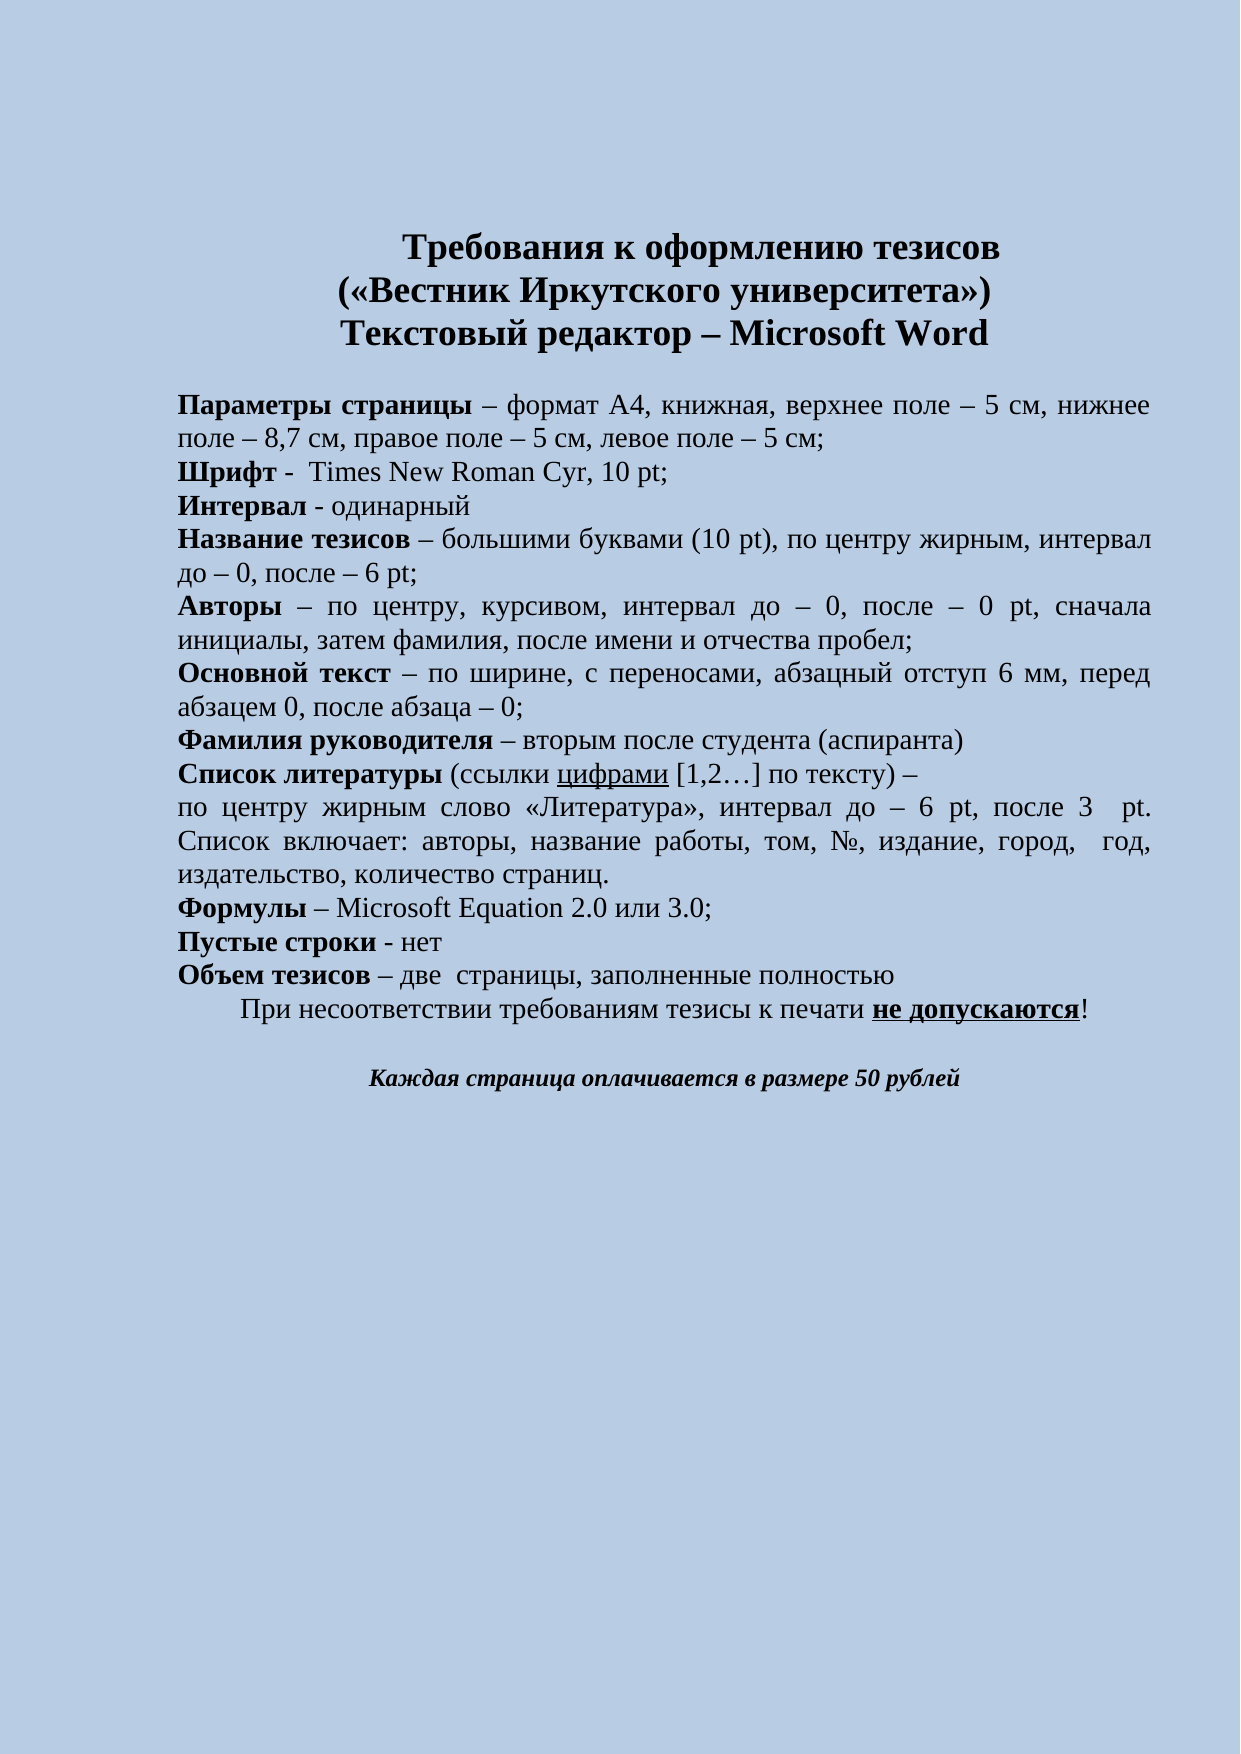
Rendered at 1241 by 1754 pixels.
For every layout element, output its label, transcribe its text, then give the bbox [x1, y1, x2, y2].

text Название тезисов – большими буквами (), по центру жирным, интервал до – 0, после – ; [177, 521, 1152, 588]
text по центру жирным слово «Литература», интервал до – , после 3 pt. Список включает: авторы, название работы, том, №, издание, город, год, издательство, количество страниц. [177, 789, 1152, 890]
text Пустые строки - нет [177, 924, 1152, 957]
text Шрифт - Times New Roman Cyr, 10 pt; [177, 454, 1152, 488]
text При несоответствии требованиям тезисы к печати не допускаются! [177, 991, 1152, 1024]
text Текстовый редактор – Microsoft Word [177, 310, 1152, 353]
text Формулы – Microsoft Equation 2.0 или 3.0; [177, 890, 1152, 924]
text Список литературы (ссылки цифрами [1,2…] по тексту) – [177, 756, 1152, 789]
text Фамилия руководителя – вторым после студента (аспиранта) [177, 722, 1152, 756]
text («Вестник Иркутского университета») [177, 267, 1152, 310]
text Требования к оформлению тезисов [177, 224, 1152, 267]
text Основной текст – по ширине, с переносами, абзацный отступ 6 мм, перед абзацем 0, после абзаца – 0; [177, 655, 1152, 722]
text Параметры страницы – формат А4, книжная, верхнее поле – 5 см, нижнее поле – 8,7 см, правое поле – 5 см, левое поле – 5 см; [177, 387, 1152, 454]
text Авторы – по центру, курсивом, интервал до – 0, после – 0 pt, сначала инициалы, затем фамилия, после имени и отчества пробел; [177, 588, 1152, 655]
text Каждая страница оплачивается в размере 50 рублей [177, 1063, 1152, 1091]
text Интервал - одинарный [177, 488, 1152, 521]
text Объем тезисов – две страницы, заполненные полностью [177, 957, 1152, 991]
